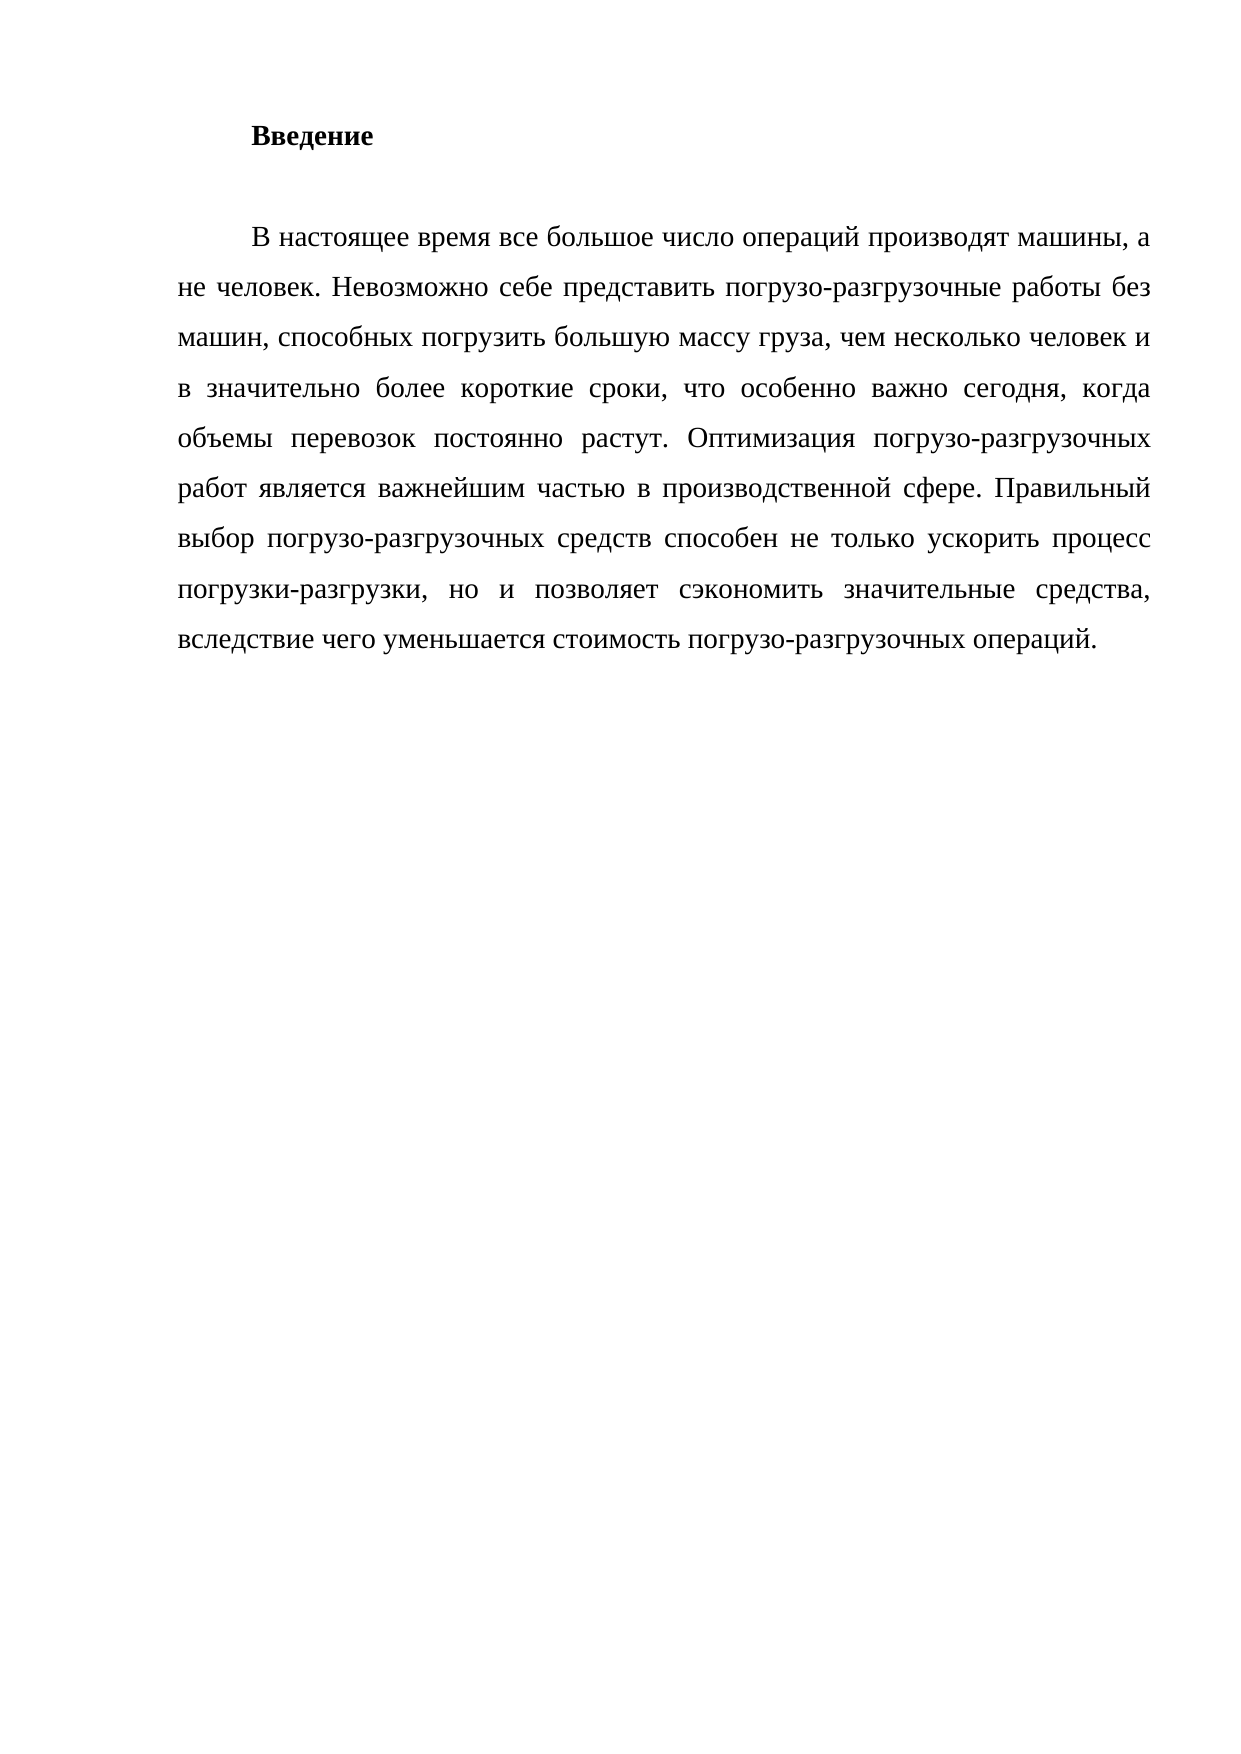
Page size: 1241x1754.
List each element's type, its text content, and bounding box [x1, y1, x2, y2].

text В настоящее время все большое число операций производят машины, а не человек. Невозможно себе представить погрузо-разгрузочные работы без машин, способных погрузить большую массу груза, чем несколько человек и в значительно более короткие сроки, что особенно важно сегодня, когда объемы перевозок постоянно растут. Оптимизация погрузо-разгрузочных работ является важнейшим частью в производственной сфере. Правильный выбор погрузо-разгрузочных средств способен не только ускорить процесс погрузки-разгрузки, но и позволяет сэкономить значительные средства, вследствие чего уменьшается стоимость погрузо-разгрузочных операций. [177, 219, 1152, 655]
subtitle Введение [177, 118, 1152, 152]
